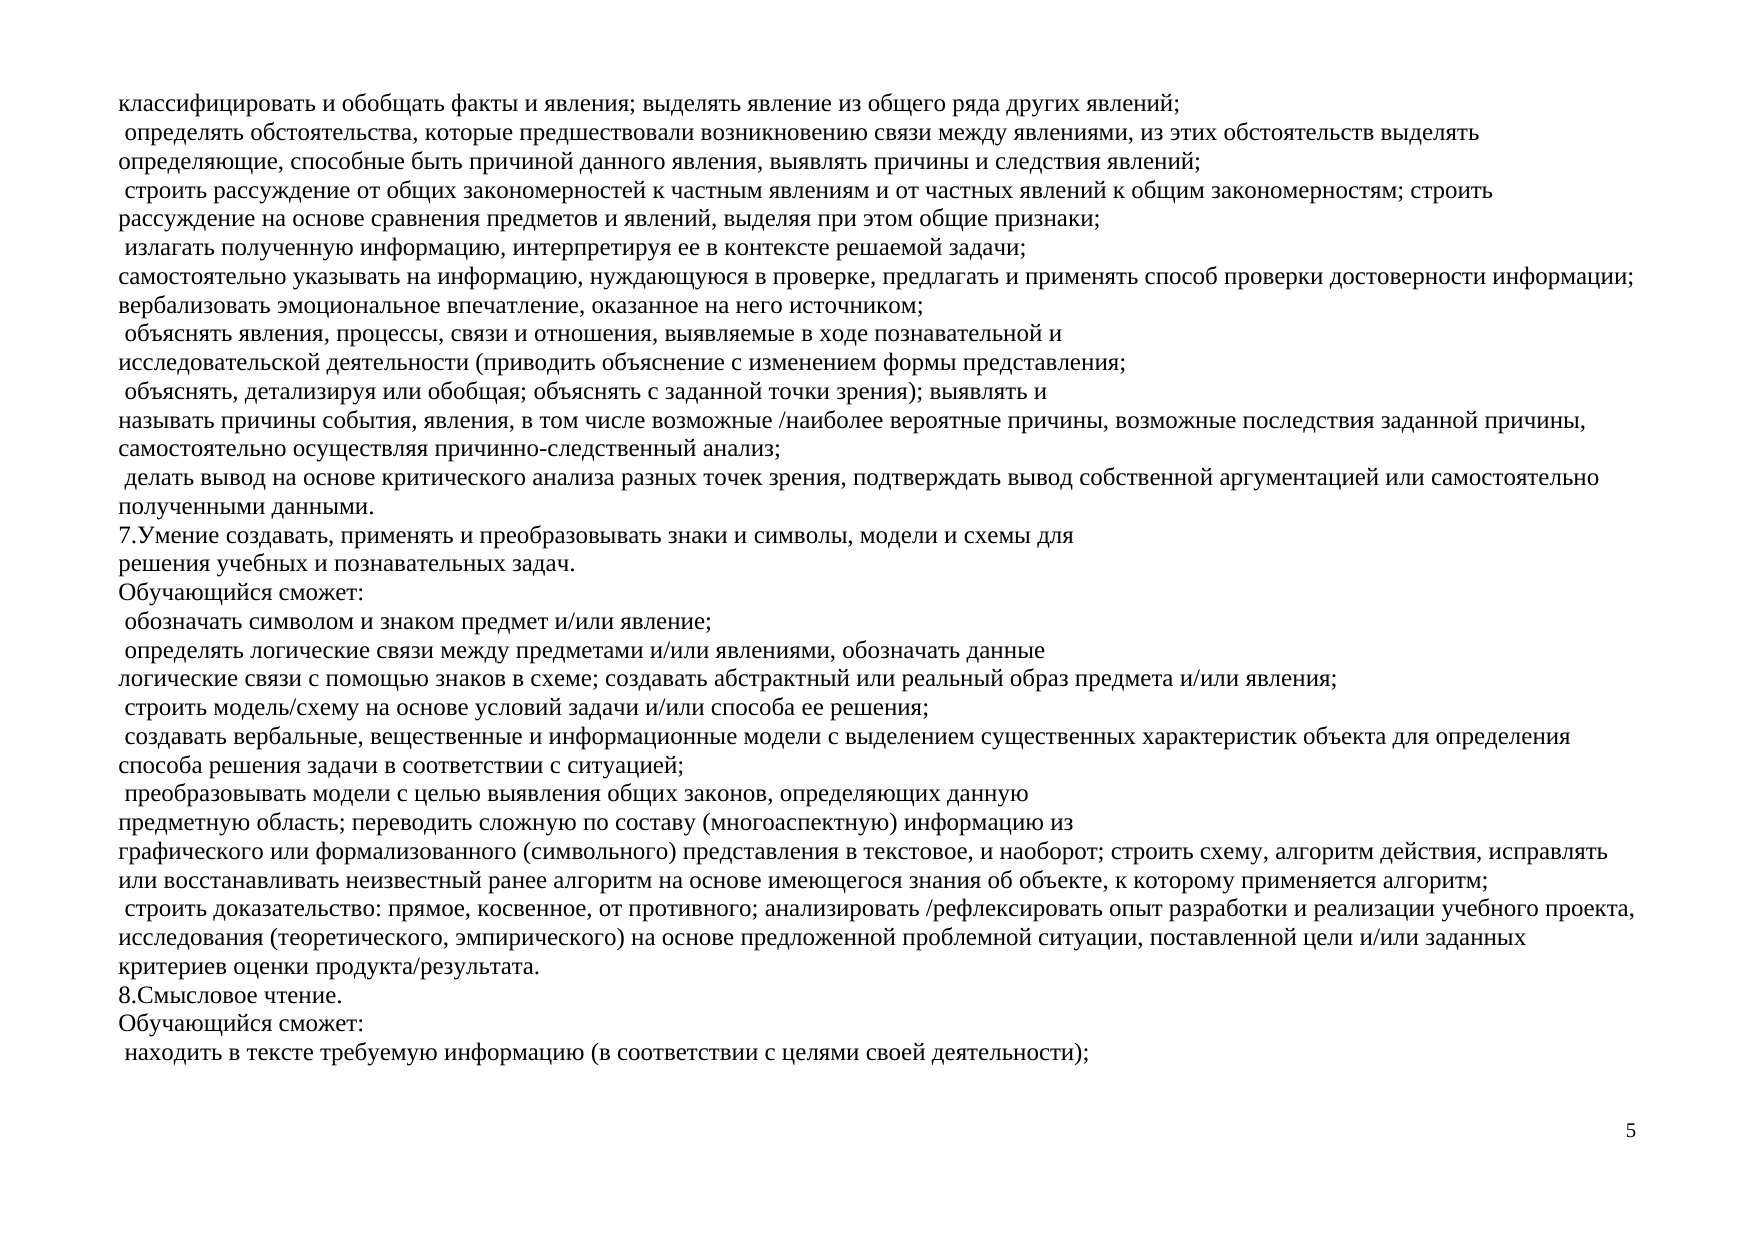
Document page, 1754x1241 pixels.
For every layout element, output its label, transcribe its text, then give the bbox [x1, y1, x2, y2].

text самостоятельно указывать на информацию, нуждающуюся в проверке, предлагать и применять способ проверки достоверности информации; вербализовать эмоциональное впечатление, оказанное на него источником; [118, 261, 1636, 318]
text называть причины события, явления, в том числе возможные /наиболее вероятные причины, возможные последствия заданной причины, самостоятельно осуществляя причинно-следственный анализ; [118, 405, 1636, 462]
text решения учебных и познавательных задач. [118, 548, 1636, 577]
text предметную область; переводить сложную по составу (многоаспектную) информацию из [118, 807, 1636, 836]
text определять обстоятельства, которые предшествовали возникновению связи между явлениями, из этих обстоятельств выделять определяющие, способные быть причиной данного явления, выявлять причины и следствия явлений; [118, 117, 1636, 175]
text строить модель/схему на основе условий задачи и/или способа ее решения; [118, 692, 1636, 721]
text делать вывод на основе критического анализа разных точек зрения, подтверждать вывод собственной аргументацией или самостоятельно полученными данными. [118, 462, 1636, 520]
text Обучающийся сможет: [118, 1008, 1636, 1037]
text объяснять, детализируя или обобщая; объяснять с заданной точки зрения); выявлять и [118, 376, 1636, 405]
text графического или формализованного (символьного) представления в текстовое, и наоборот; строить схему, алгоритм действия, исправлять или восстанавливать неизвестный ранее алгоритм на основе имеющегося знания об объекте, к которому применяется алгоритм; [118, 836, 1636, 893]
text классифицировать и обобщать факты и явления; выделять явление из общего ряда других явлений; [118, 88, 1636, 117]
text исследовательской деятельности (приводить объяснение с изменением формы представления; [118, 347, 1636, 376]
text строить доказательство: прямое, косвенное, от противного; анализировать /рефлексировать опыт разработки и реализации учебного проекта, исследования (теоретического, эмпирического) на основе предложенной проблемной ситуации, поставленной цели и/или заданных критериев оценки продукта/результата. [118, 893, 1636, 980]
text обозначать символом и знаком предмет и/или явление; [118, 606, 1636, 635]
text 8.Смысловое чтение. [118, 980, 1636, 1008]
text объяснять явления, процессы, связи и отношения, выявляемые в ходе познавательной и [118, 318, 1636, 347]
text создавать вербальные, вещественные и информационные модели с выделением существенных характеристик объекта для определения способа решения задачи в соответствии с ситуацией; [118, 721, 1636, 778]
text определять логические связи между предметами и/или явлениями, обозначать данные [118, 635, 1636, 663]
text 7.Умение создавать, применять и преобразовывать знаки и символы, модели и схемы для [118, 520, 1636, 548]
text логические связи с помощью знаков в схеме; создавать абстрактный или реальный образ предмета и/или явления; [118, 663, 1636, 692]
text находить в тексте требуемую информацию (в соответствии с целями своей деятельности); [118, 1037, 1636, 1066]
text строить рассуждение от общих закономерностей к частным явлениям и от частных явлений к общим закономерностям; строить рассуждение на основе сравнения предметов и явлений, выделяя при этом общие признаки; [118, 175, 1636, 232]
text преобразовывать модели с целью выявления общих законов, определяющих данную [118, 778, 1636, 807]
text излагать полученную информацию, интерпретируя ее в контексте решаемой задачи; [118, 232, 1636, 261]
text Обучающийся сможет: [118, 577, 1636, 606]
